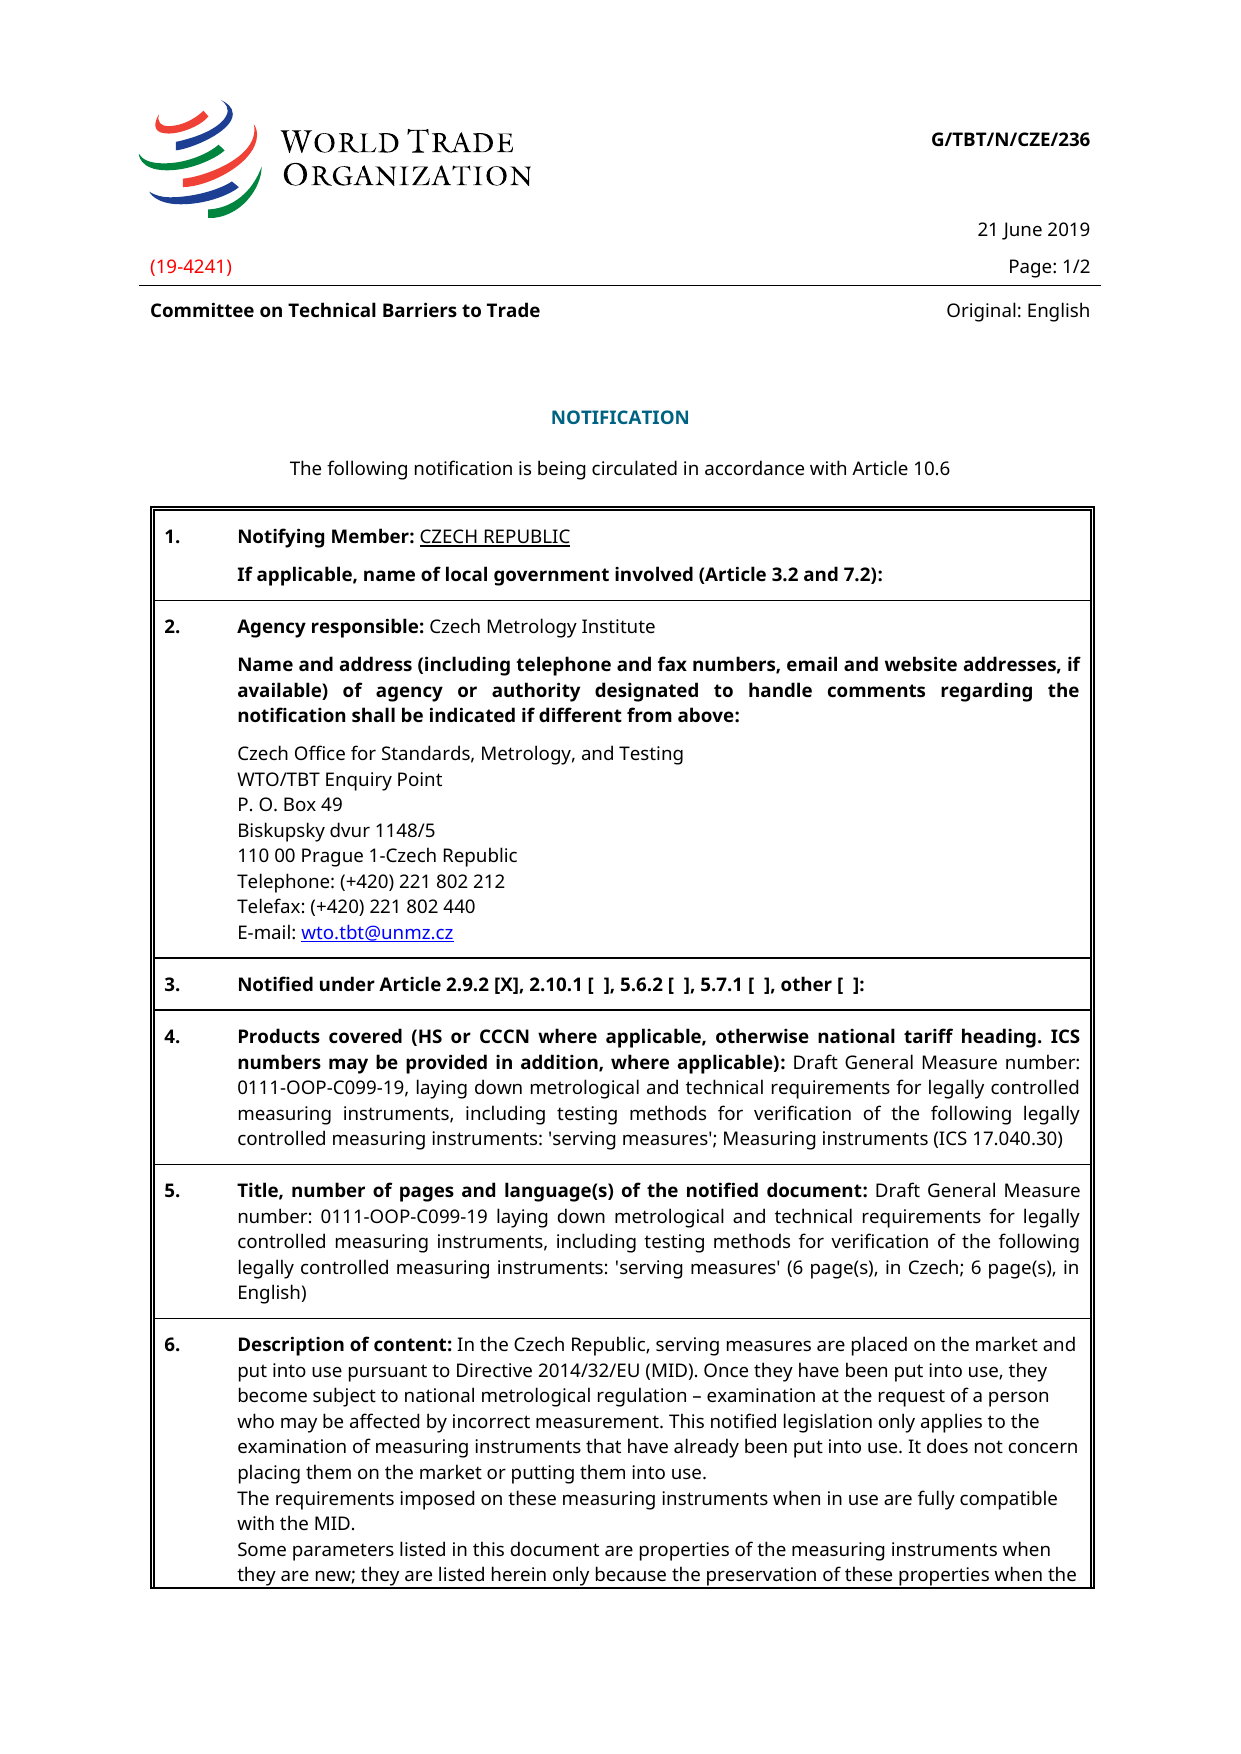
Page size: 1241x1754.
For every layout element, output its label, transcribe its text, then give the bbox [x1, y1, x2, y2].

table_cell Products covered (HS or CCCN where applicable, otherwise national tariff heading. ICS numbers may be provided in addition, where applicable): Draft General Measure number: 0111-OOP-C099-19, laying down metrological and technical requirements for legally controlled measuring instruments, including testing methods for verification of the following legally controlled measuring instruments: 'serving measures'; Measuring instruments (ICS 17.040.30) [225, 1011, 1090, 1163]
text The following notification is being circulated in accordance with Article 10.6 [150, 455, 1090, 481]
table_header 1. [155, 511, 225, 599]
table_cell 5. [155, 1165, 225, 1318]
table_cell 2. [155, 601, 225, 957]
table_cell Notified under Article 2.9.2 [X], 2.10.1 [ ], 5.6.2 [ ], 5.7.1 [ ], other [ ]: [225, 959, 1090, 1009]
table_cell Agency responsible: Czech Metrology Institute Name and address (including telephone and fax numbers, email and website addresses, if available) of agency or authority designated to handle comments regarding the notification shall be indicated if different from above: Czech Office for Standards, Metrology, and Testing WTO/TBT Enquiry Point P. O. Box 49 Biskupsky dvur 1148/5 110 00 Prague 1-Czech Republic Telephone: (+420) 221 802 212 Telefax: (+420) 221 802 440 E-mail: wto.tbt@unmz.cz [225, 601, 1090, 957]
table_header Notifying Member: Czech Republic If applicable, name of local government involved (Article 3.2 and 7.2): [225, 511, 1090, 599]
table_cell Title, number of pages and language(s) of the notified document: Draft General Measure number: 0111-OOP-C099-19 laying down metrological and technical requirements for legally controlled measuring instruments, including testing methods for verification of the following legally controlled measuring instruments: 'serving measures' (6 page(s), in Czech; 6 page(s), in English) [225, 1165, 1090, 1318]
title NOTIFICATION [150, 405, 1090, 430]
table_cell 6. [155, 1319, 225, 1587]
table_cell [225, 1319, 1090, 1587]
table_cell 4. [155, 1011, 225, 1163]
table_cell 3. [155, 959, 225, 1009]
